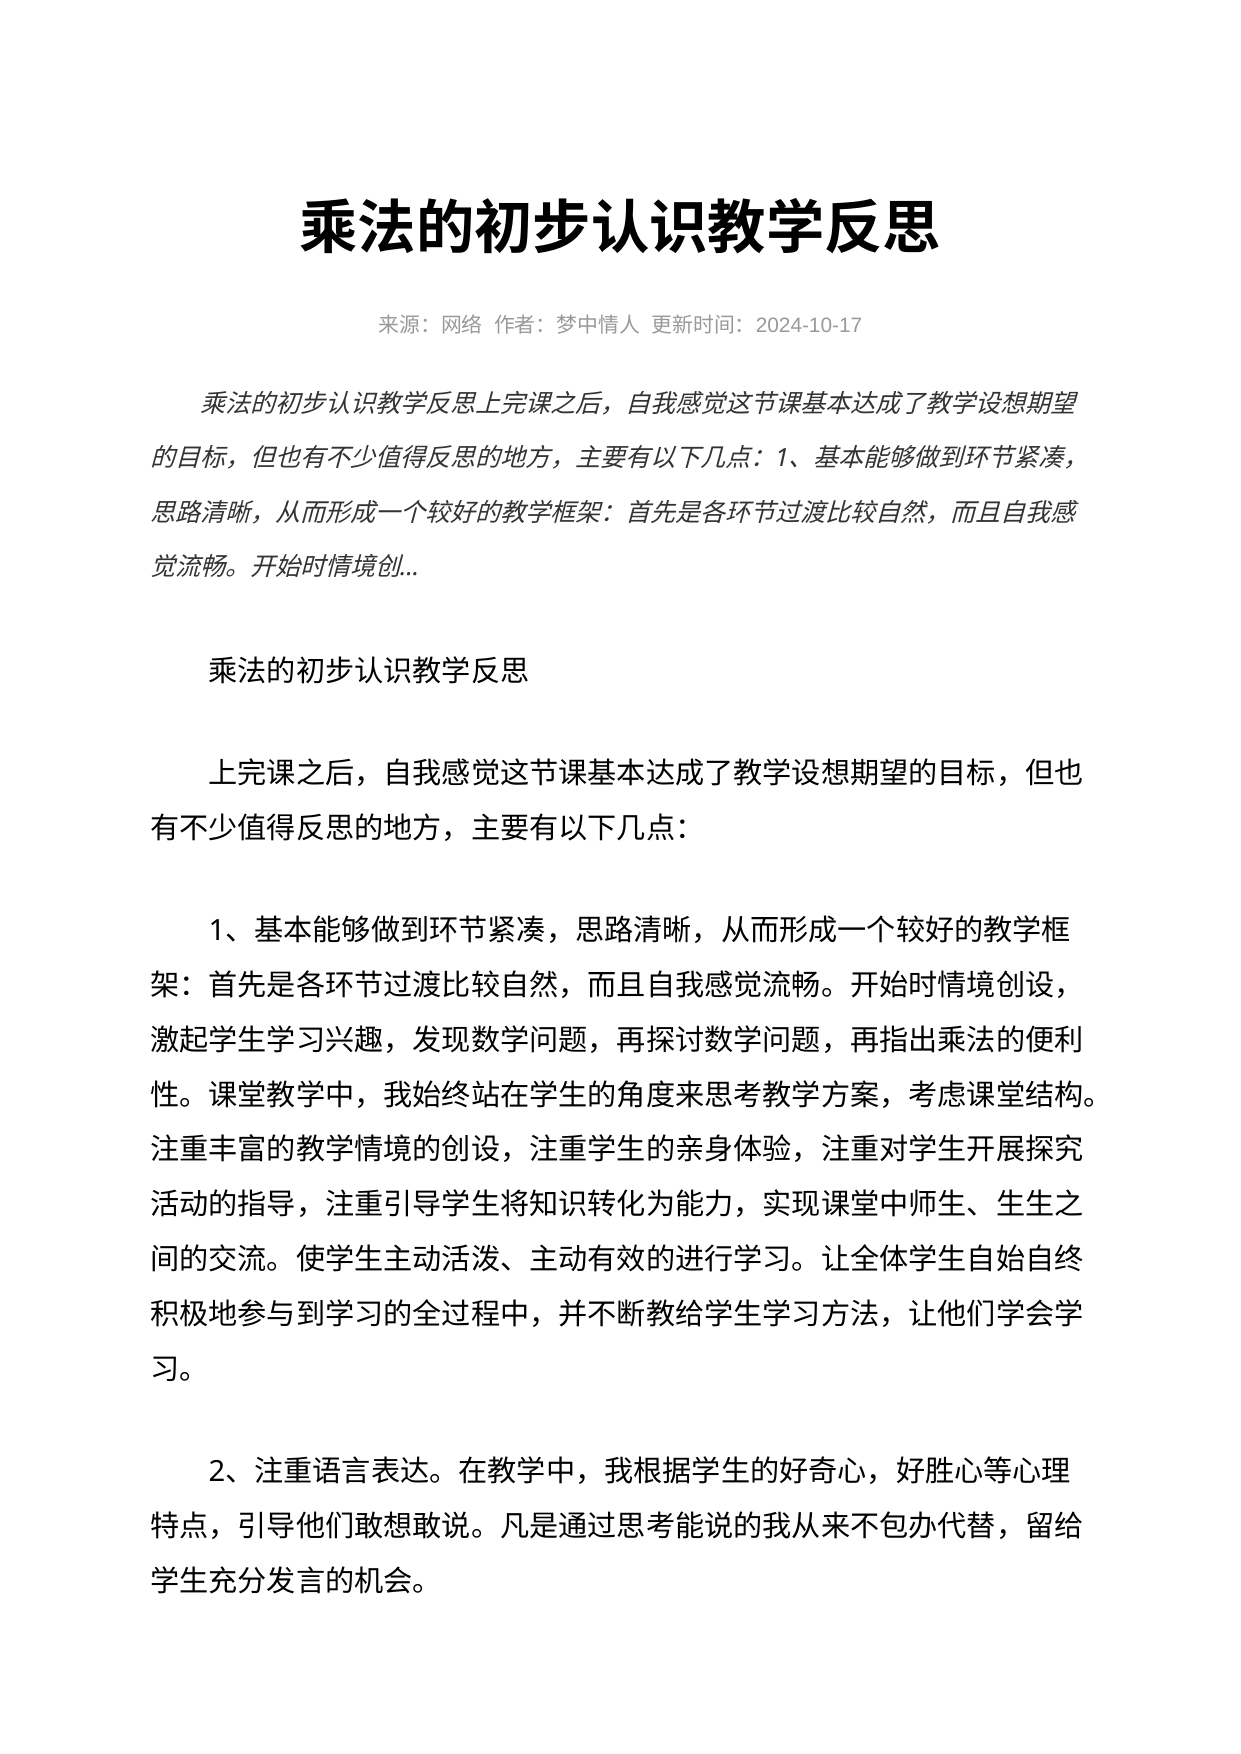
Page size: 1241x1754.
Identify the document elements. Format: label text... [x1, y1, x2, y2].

subtitle 乘法的初步认识教学反思 [150, 181, 1090, 266]
text 1、基本能够做到环节紧凑，思路清晰，从而形成一个较好的教学框架：首先是各环节过渡比较自然，而且自我感觉流畅。开始时情境创设，激起学生学习兴趣，发现数学问题，再探讨数学问题，再指出乘法的便利性。课堂教学中，我始终站在学生的角度来思考教学方案，考虑课堂结构。注重丰富的教学情境的创设，注重学生的亲身体验，注重对学生开展探究活动的指导，注重引导学生将知识转化为能力，实现课堂中师生、生生之间的交流。使学生主动活泼、主动有效的进行学习。让全体学生自始自终积极地参与到学习的全过程中，并不断教给学生学习方法，让他们学会学习。 [150, 906, 1090, 1388]
text 来源：网络 作者：梦中情人 更新时间：2024-10-17 [150, 313, 1090, 337]
text 2、注重语言表达。在教学中，我根据学生的好奇心，好胜心等心理特点，引导他们敢想敢说。凡是通过思考能说的我从来不包办代替，留给学生充分发言的机会。 [150, 1447, 1090, 1599]
text 乘法的初步认识教学反思上完课之后，自我感觉这节课基本达成了教学设想期望的目标，但也有不少值得反思的地方，主要有以下几点：1、基本能够做到环节紧凑，思路清晰，从而形成一个较好的教学框架：首先是各环节过渡比较自然，而且自我感觉流畅。开始时情境创... [150, 383, 1090, 583]
text 上完课之后，自我感觉这节课基本达成了教学设想期望的目标，但也有不少值得反思的地方，主要有以下几点： [150, 749, 1090, 847]
text 乘法的初步认识教学反思 [150, 648, 1090, 690]
